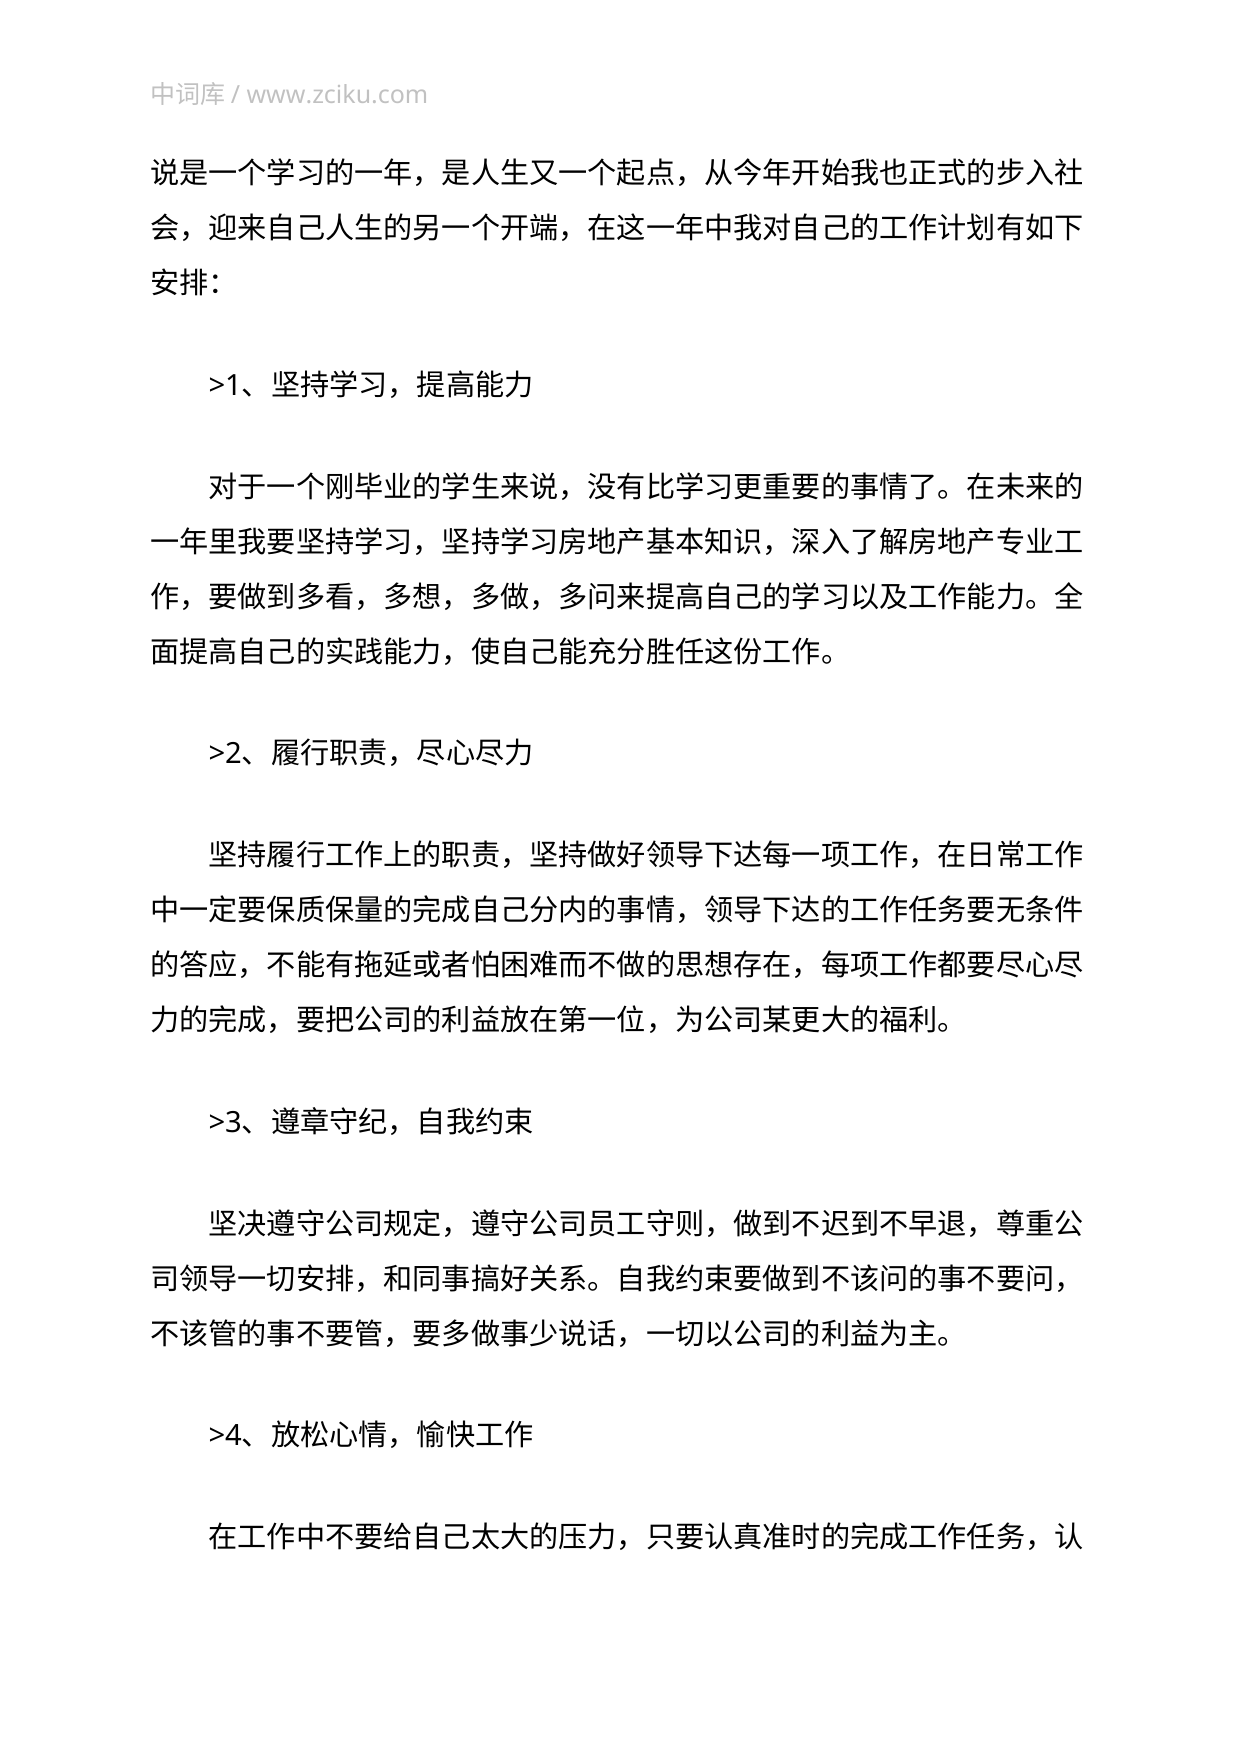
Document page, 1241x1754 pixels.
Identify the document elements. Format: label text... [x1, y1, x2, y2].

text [150, 150, 1090, 302]
text 坚决遵守公司规定，遵守公司员工守则，做到不迟到不早退，尊重公司领导一切安排，和同事搞好关系。自我约束要做到不该问的事不要问，不该管的事不要管，要多做事少说话，一切以公司的利益为主。 [150, 1200, 1090, 1352]
text >3、遵章守纪，自我约束 [150, 1098, 1090, 1141]
text >4、放松心情，愉快工作 [150, 1412, 1090, 1454]
text >1、坚持学习，提高能力 [150, 362, 1090, 404]
text 对于一个刚毕业的学生来说，没有比学习更重要的事情了。在未来的一年里我要坚持学习，坚持学习房地产基本知识，深入了解房地产专业工作，要做到多看，多想，多做，多问来提高自己的学习以及工作能力。全面提高自己的实践能力，使自己能充分胜任这份工作。 [150, 463, 1090, 671]
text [150, 1514, 1090, 1556]
text 坚持履行工作上的职责，坚持做好领导下达每一项工作，在日常工作中一定要保质保量的完成自己分内的事情，领导下达的工作任务要无条件的答应，不能有拖延或者怕困难而不做的思想存在，每项工作都要尽心尽力的完成，要把公司的利益放在第一位，为公司某更大的福利。 [150, 832, 1090, 1039]
text >2、履行职责，尽心尽力 [150, 730, 1090, 772]
